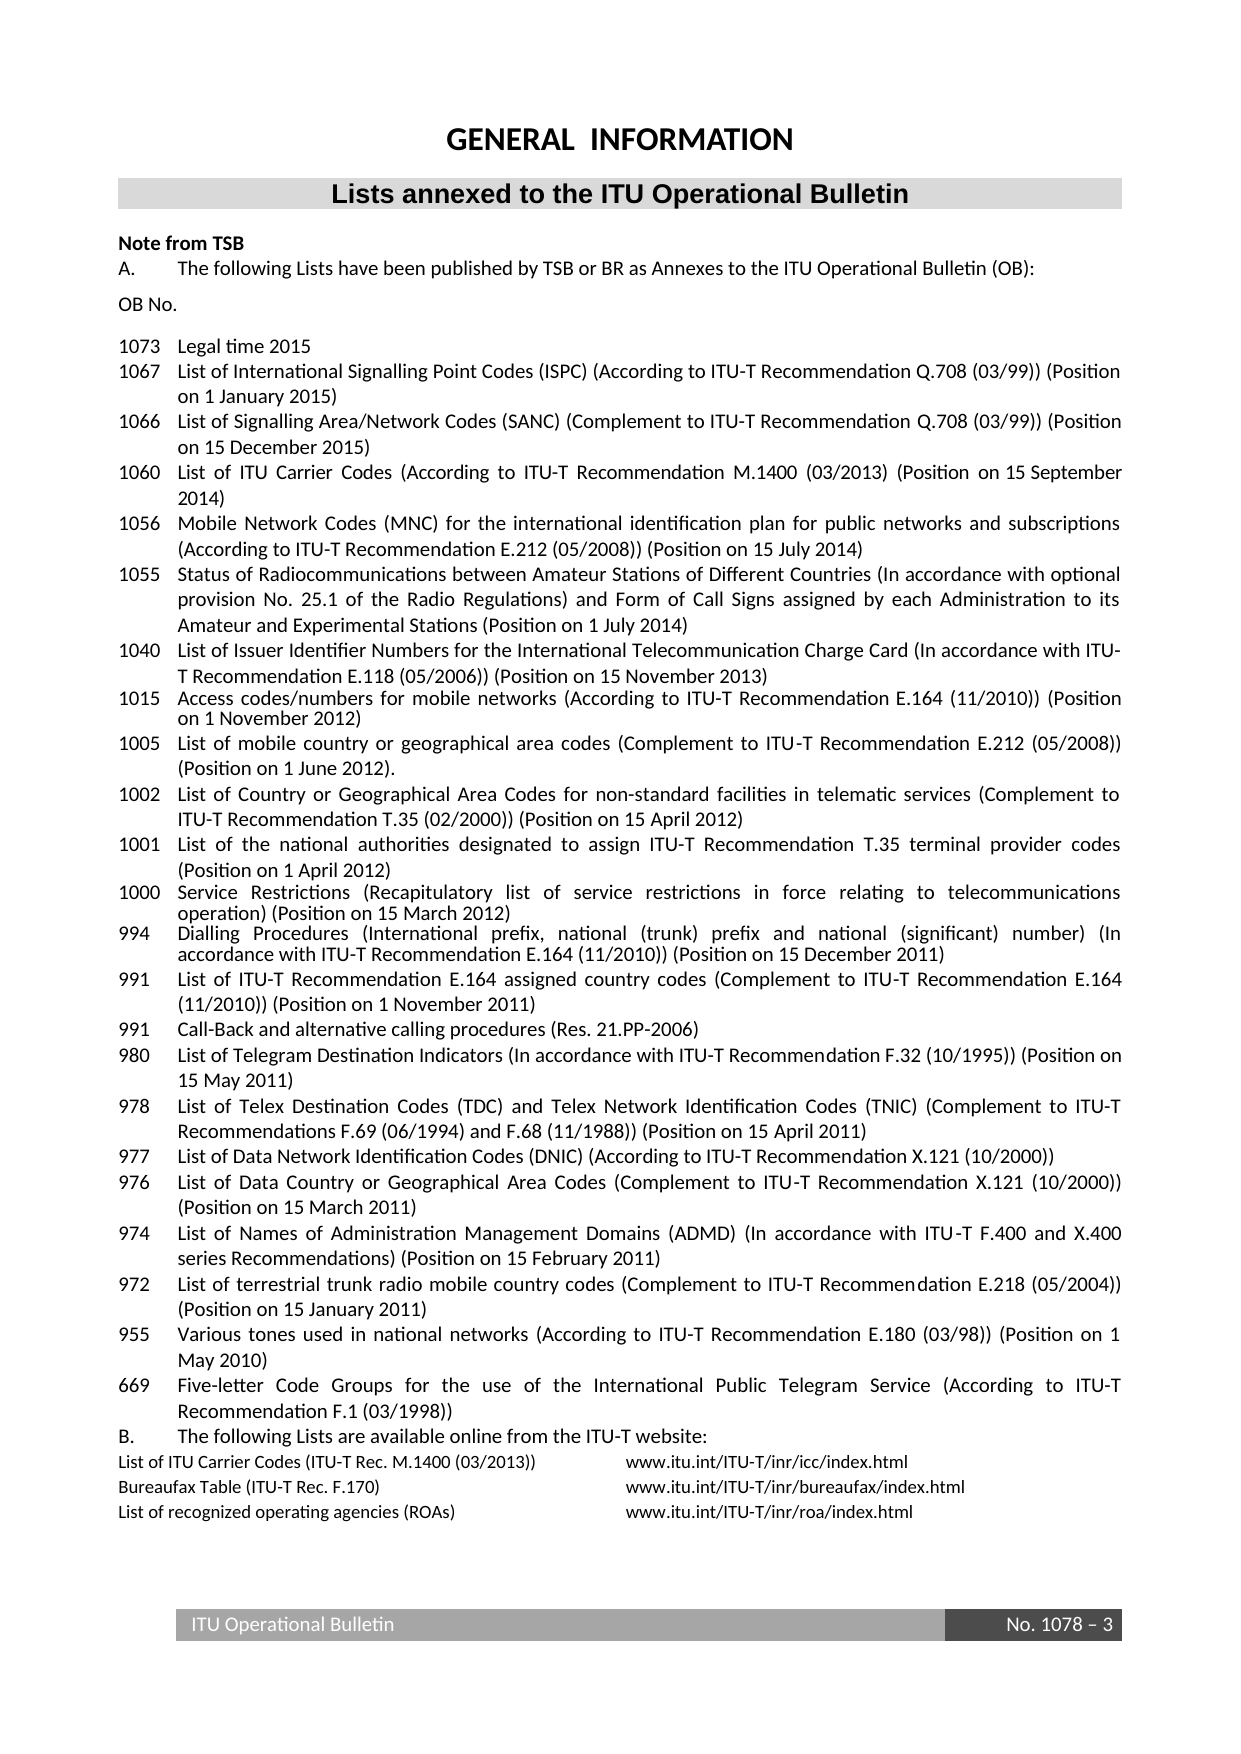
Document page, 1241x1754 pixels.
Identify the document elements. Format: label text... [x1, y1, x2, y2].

text 980 List of Telegram Destination Indicators (In accordance with ITU-T Recommendation F.32 (10/1995)) (Position on 15 May 2011) [118, 1042, 1122, 1093]
text OB No. [118, 291, 1122, 316]
text 1002 List of Country or Geographical Area Codes for non-standard facilities in telematic services (Complement to ITU-T Recommendation T.35 (02/2000)) (Position on 15 April 2012) [118, 781, 1122, 832]
text 955 Various tones used in national networks (According to ITU-T Recommendation E.180 (03/98)) (Position on 1 May 2010) [118, 1322, 1122, 1372]
subtitle Lists annexed to the ITU Operational Bulletin [118, 178, 1122, 209]
text 669 Five-letter Code Groups for the use of the International Public Telegram Service (According to ITU-T Recommendation F.1 (03/1998)) [118, 1372, 1122, 1423]
text 991 Call-Back and alternative calling procedures (Res. 21.PP-2006) [118, 1017, 1122, 1042]
text List of recognized operating agencies (ROAs) www.itu.int/ITU-T/inr/roa/index.html [118, 1501, 1122, 1524]
text 1040 List of Issuer Identifier Numbers for the International Telecommunication Charge Card (In accordance with ITU-T Recommendation E.118 (05/2006)) (Position on 15 November 2013) [118, 637, 1122, 688]
text B. The following Lists are available online from the ITU-T website: [118, 1423, 1122, 1449]
text 991 List of ITU-T Recommendation E.164 assigned country codes (Complement to ITU-T Recommendation E.164 (11/2010)) (Position on 1 November 2011) [118, 966, 1122, 1017]
text 1015 Access codes/numbers for mobile networks (According to ITU-T Recommendation E.164 (11/2010)) (Position on 1 November 2012) [118, 688, 1122, 730]
subtitle GENERAL INFORMATION [118, 118, 1122, 159]
text 1001 List of the national authorities designated to assign ITU-T Recommendation T.35 terminal provider codes (Position on 1 April 2012) [118, 832, 1122, 882]
text 1066 List of Signalling Area/Network Codes (SANC) (Complement to ITU-T Recommendation Q.708 (03/99)) (Position on 15 December 2015) [118, 409, 1122, 459]
text 972 List of terrestrial trunk radio mobile country codes (Complement to ITU-T Recommendation E.218 (05/2004)) (Position on 15 January 2011) [118, 1271, 1122, 1322]
text 1000 Service Restrictions (Recapitulatory list of service restrictions in force relating to telecommunications operation) (Position on 15 March 2012) [118, 882, 1122, 924]
text 974 List of Names of Administration Management Domains (ADMD) (In accordance with ITU-T F.400 and X.400 series Recommendations) (Position on 15 February 2011) [118, 1220, 1122, 1271]
text 1055 Status of Radiocommunications between Amateur Stations of Different Countries (In accordance with optional provision No. 25.1 of the Radio Regulations) and Form of Call Signs assigned by each Administration to its Amateur and Experimental Stations (Position on 1 July 2014) [118, 561, 1122, 637]
text 1067 List of International Signalling Point Codes (ISPC) (According to ITU-T Recommendation Q.708 (03/99)) (Position on 1 January 2015) [118, 358, 1122, 409]
text 1073 Legal time 2015 [118, 337, 1122, 358]
text List of ITU Carrier Codes (ITU-T Rec. M.1400 (03/2013)) www.itu.int/ITU-T/inr/icc/index.html [118, 1451, 1122, 1474]
text 1005 List of mobile country or geographical area codes (Complement to ITU-T Recommendation E.212 (05/2008)) (Position on 1 June 2012). [118, 730, 1122, 781]
text Bureaufax Table (ITU-T Rec. F.170) www.itu.int/ITU-T/inr/bureaufax/index.html [118, 1476, 1122, 1499]
text 1056 Mobile Network Codes (MNC) for the international identification plan for public networks and subscriptions (According to ITU-T Recommendation E.212 (05/2008)) (Position on 15 July 2014) [118, 510, 1122, 561]
text 1060 List of ITU Carrier Codes (According to ITU-T Recommendation M.1400 (03/2013) (Position on 15 September 2014) [118, 459, 1122, 510]
text 978 List of Telex Destination Codes (TDC) and Telex Network Identification Codes (TNIC) (Complement to ITU-T Recommendations F.69 (06/1994) and F.68 (11/1988)) (Position on 15 April 2011) [118, 1093, 1122, 1144]
text 976 List of Data Country or Geographical Area Codes (Complement to ITU-T Recommendation X.121 (10/2000)) (Position on 15 March 2011) [118, 1169, 1122, 1220]
text 977 List of Data Network Identification Codes (DNIC) (According to ITU-T Recommendation X.121 (10/2000)) [118, 1144, 1122, 1169]
text 994 Dialling Procedures (International prefix, national (trunk) prefix and national (significant) number) (In accordance with ITU-T Recommendation E.164 (11/2010)) (Position on 15 December 2011) [118, 924, 1122, 966]
text A. The following Lists have been published by TSB or BR as Annexes to the ITU Operational Bulletin (OB): [118, 255, 1122, 281]
text Note from TSB [118, 230, 1122, 255]
